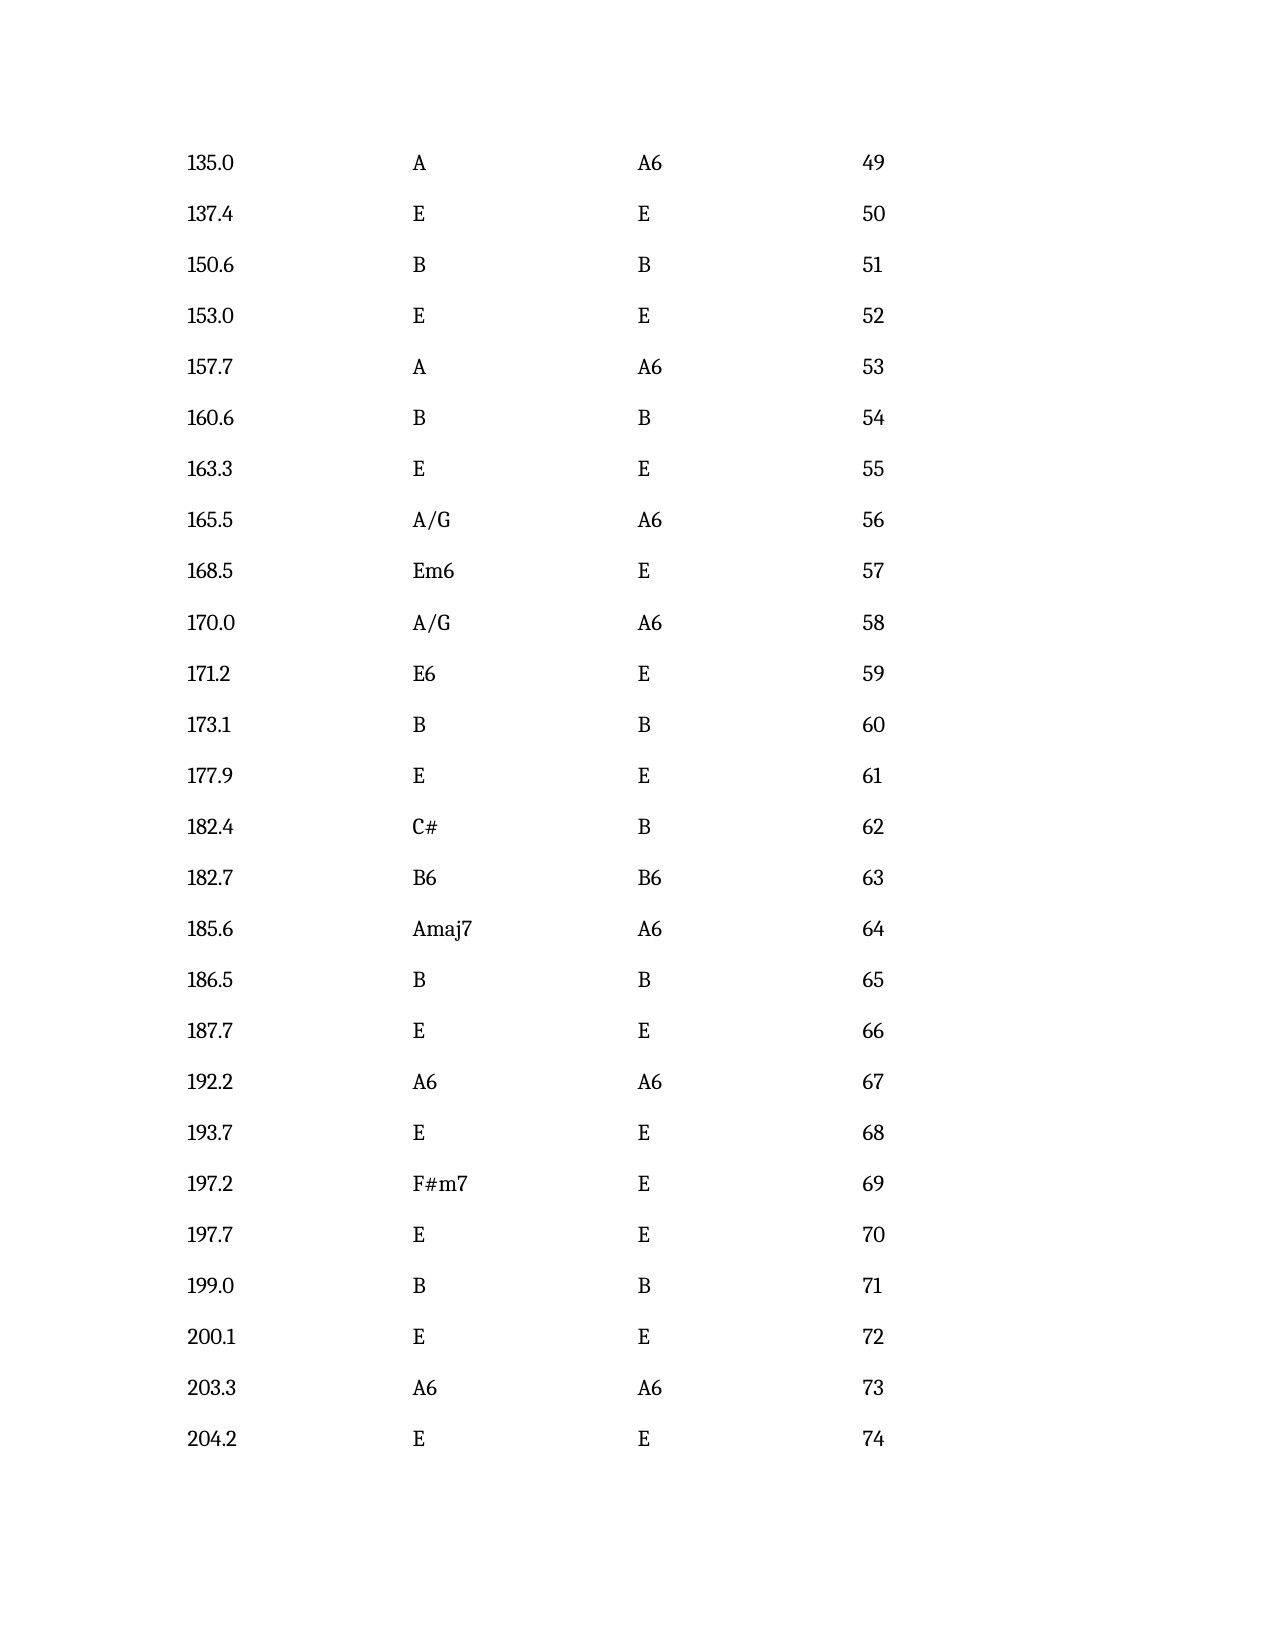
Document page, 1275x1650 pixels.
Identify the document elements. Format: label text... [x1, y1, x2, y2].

table_cell A [401, 354, 626, 405]
table_cell 56 [851, 507, 1076, 558]
table_cell E [401, 1120, 626, 1171]
table_cell 72 [851, 1324, 1076, 1375]
table_cell 153.0 [176, 303, 401, 354]
table_cell E [401, 763, 626, 813]
table_cell A6 [626, 916, 851, 967]
table_cell A6 [626, 1069, 851, 1120]
table_cell 62 [851, 814, 1076, 864]
table_cell 168.5 [176, 558, 401, 609]
table_cell E [401, 456, 626, 507]
table_cell Amaj7 [401, 916, 626, 967]
table_cell 200.1 [176, 1324, 401, 1375]
table_cell A6 [626, 507, 851, 558]
table_cell B [626, 814, 851, 864]
table_cell E6 [401, 660, 626, 711]
table_cell B [626, 711, 851, 762]
table_cell B [401, 252, 626, 303]
table_cell 49 [851, 150, 1076, 201]
table_cell 61 [851, 763, 1076, 813]
table_cell Em6 [401, 558, 626, 609]
table_cell 185.6 [176, 916, 401, 967]
table_cell 193.7 [176, 1120, 401, 1171]
table_cell 74 [851, 1426, 1076, 1477]
table_cell 60 [851, 711, 1076, 762]
table_cell 55 [851, 456, 1076, 507]
table_cell 160.6 [176, 405, 401, 456]
table_cell 50 [851, 201, 1076, 252]
table_cell 171.2 [176, 660, 401, 711]
table_cell 165.5 [176, 507, 401, 558]
table_cell E [626, 303, 851, 354]
table_cell B [401, 1273, 626, 1324]
table_cell C# [401, 814, 626, 864]
table_cell F#m7 [401, 1171, 626, 1222]
table_cell 70 [851, 1222, 1076, 1273]
table_cell 197.7 [176, 1222, 401, 1273]
table_cell E [626, 660, 851, 711]
table_cell 157.7 [176, 354, 401, 405]
table_cell 170.0 [176, 609, 401, 660]
table_cell 150.6 [176, 252, 401, 303]
table_cell E [626, 1324, 851, 1375]
table_cell B [626, 405, 851, 456]
table_cell A6 [401, 1375, 626, 1426]
table_cell A6 [626, 150, 851, 201]
table_cell 197.2 [176, 1171, 401, 1222]
table_cell 52 [851, 303, 1076, 354]
table_cell 199.0 [176, 1273, 401, 1324]
table_cell 54 [851, 405, 1076, 456]
table_cell E [626, 558, 851, 609]
table_cell E [626, 201, 851, 252]
table_cell 65 [851, 967, 1076, 1018]
table_cell 182.4 [176, 814, 401, 864]
table_cell E [626, 763, 851, 813]
table_cell E [401, 1426, 626, 1477]
table_cell 66 [851, 1018, 1076, 1069]
table_cell A/G [401, 507, 626, 558]
table_cell E [401, 1018, 626, 1069]
table_cell B [401, 711, 626, 762]
table_cell 163.3 [176, 456, 401, 507]
table_cell B [626, 1273, 851, 1324]
table_cell 203.3 [176, 1375, 401, 1426]
table_cell 58 [851, 609, 1076, 660]
table_cell 177.9 [176, 763, 401, 813]
table_cell 64 [851, 916, 1076, 967]
table_cell B6 [401, 865, 626, 916]
table_cell 137.4 [176, 201, 401, 252]
table_cell E [626, 1222, 851, 1273]
table_cell A6 [401, 1069, 626, 1120]
table_cell 186.5 [176, 967, 401, 1018]
table_cell B [401, 405, 626, 456]
table_cell 73 [851, 1375, 1076, 1426]
table_cell E [626, 1120, 851, 1171]
table_cell 63 [851, 865, 1076, 916]
table_cell 204.2 [176, 1426, 401, 1477]
table_cell B [401, 967, 626, 1018]
table_cell 187.7 [176, 1018, 401, 1069]
table_cell A/G [401, 609, 626, 660]
table_cell 173.1 [176, 711, 401, 762]
table_cell A6 [626, 609, 851, 660]
table_cell A [401, 150, 626, 201]
table_cell 67 [851, 1069, 1076, 1120]
table_cell 57 [851, 558, 1076, 609]
table_cell 51 [851, 252, 1076, 303]
table_cell A6 [626, 1375, 851, 1426]
table_cell E [626, 1426, 851, 1477]
table_cell B [626, 252, 851, 303]
table_cell E [626, 1171, 851, 1222]
table_cell E [401, 1324, 626, 1375]
table_cell B [626, 967, 851, 1018]
table_cell A6 [626, 354, 851, 405]
table_cell 71 [851, 1273, 1076, 1324]
table_cell B6 [626, 865, 851, 916]
table_cell 182.7 [176, 865, 401, 916]
table_cell E [626, 1018, 851, 1069]
table_cell 192.2 [176, 1069, 401, 1120]
table_cell E [401, 303, 626, 354]
table_cell E [401, 1222, 626, 1273]
table_cell 135.0 [176, 150, 401, 201]
table_cell 68 [851, 1120, 1076, 1171]
table_cell E [401, 201, 626, 252]
table_cell 59 [851, 660, 1076, 711]
table_cell 53 [851, 354, 1076, 405]
table_cell E [626, 456, 851, 507]
table_cell 69 [851, 1171, 1076, 1222]
